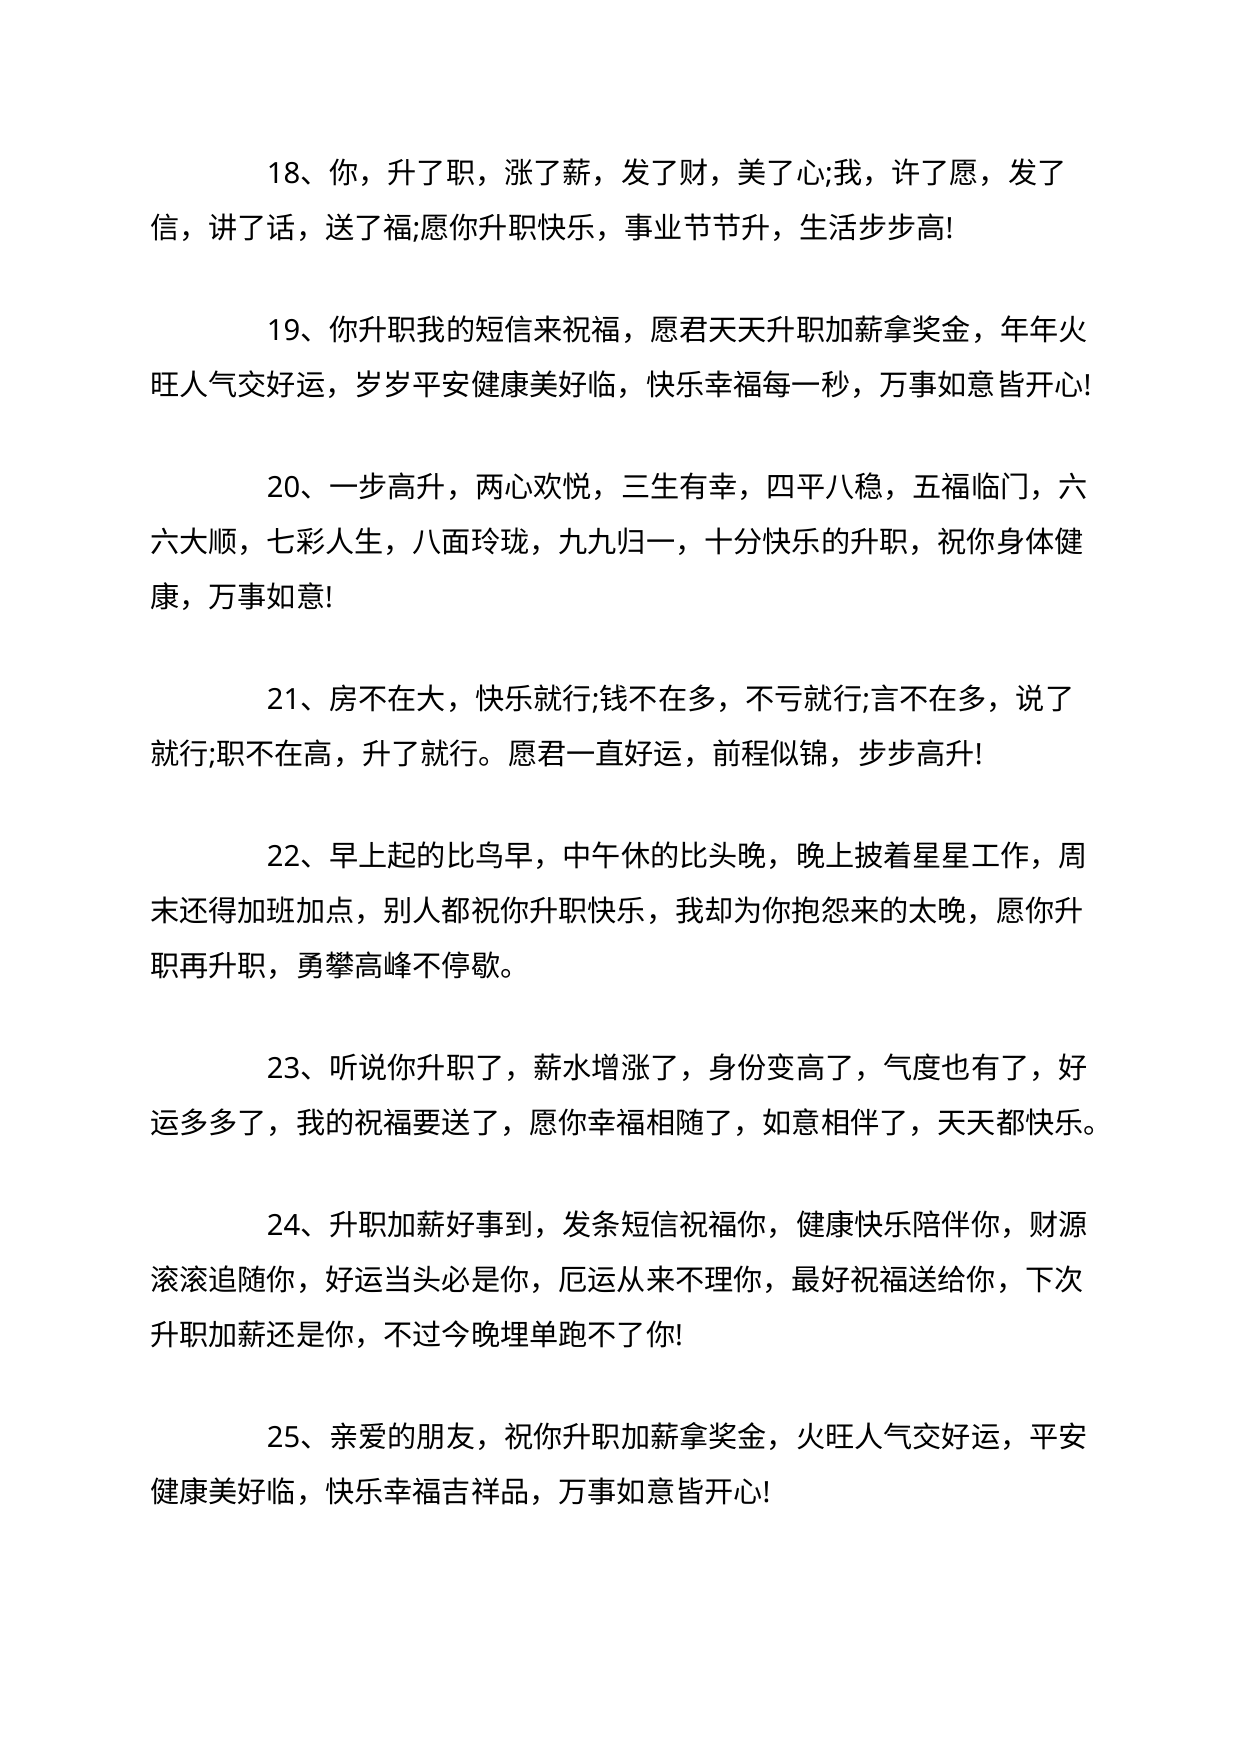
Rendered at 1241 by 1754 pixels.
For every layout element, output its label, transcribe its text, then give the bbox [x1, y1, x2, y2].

text 20、一步高升，两心欢悦，三生有幸，四平八稳，五福临门，六六大顺，七彩人生，八面玲珑，九九归一，十分快乐的升职，祝你身体健康，万事如意! [150, 464, 1090, 616]
text 22、早上起的比鸟早，中午休的比头晚，晚上披着星星工作，周末还得加班加点，别人都祝你升职快乐，我却为你抱怨来的太晚，愿你升职再升职，勇攀高峰不停歇。 [150, 833, 1090, 985]
text 19、你升职我的短信来祝福，愿君天天升职加薪拿奖金，年年火旺人气交好运，岁岁平安健康美好临，快乐幸福每一秒，万事如意皆开心! [150, 307, 1090, 404]
text 23、听说你升职了，薪水增涨了，身份变高了，气度也有了，好运多多了，我的祝福要送了，愿你幸福相随了，如意相伴了，天天都快乐。 [150, 1044, 1090, 1142]
text 24、升职加薪好事到，发条短信祝福你，健康快乐陪伴你，财源滚滚追随你，好运当头必是你，厄运从来不理你，最好祝福送给你，下次升职加薪还是你，不过今晚埋单跑不了你! [150, 1201, 1090, 1353]
text 18、你，升了职，涨了薪，发了财，美了心;我，许了愿，发了信，讲了话，送了福;愿你升职快乐，事业节节升，生活步步高! [150, 150, 1090, 247]
text 21、房不在大，快乐就行;钱不在多，不亏就行;言不在多，说了就行;职不在高，升了就行。愿君一直好运，前程似锦，步步高升! [150, 676, 1090, 773]
text 25、亲爱的朋友，祝你升职加薪拿奖金，火旺人气交好运，平安健康美好临，快乐幸福吉祥品，万事如意皆开心! [150, 1413, 1090, 1511]
